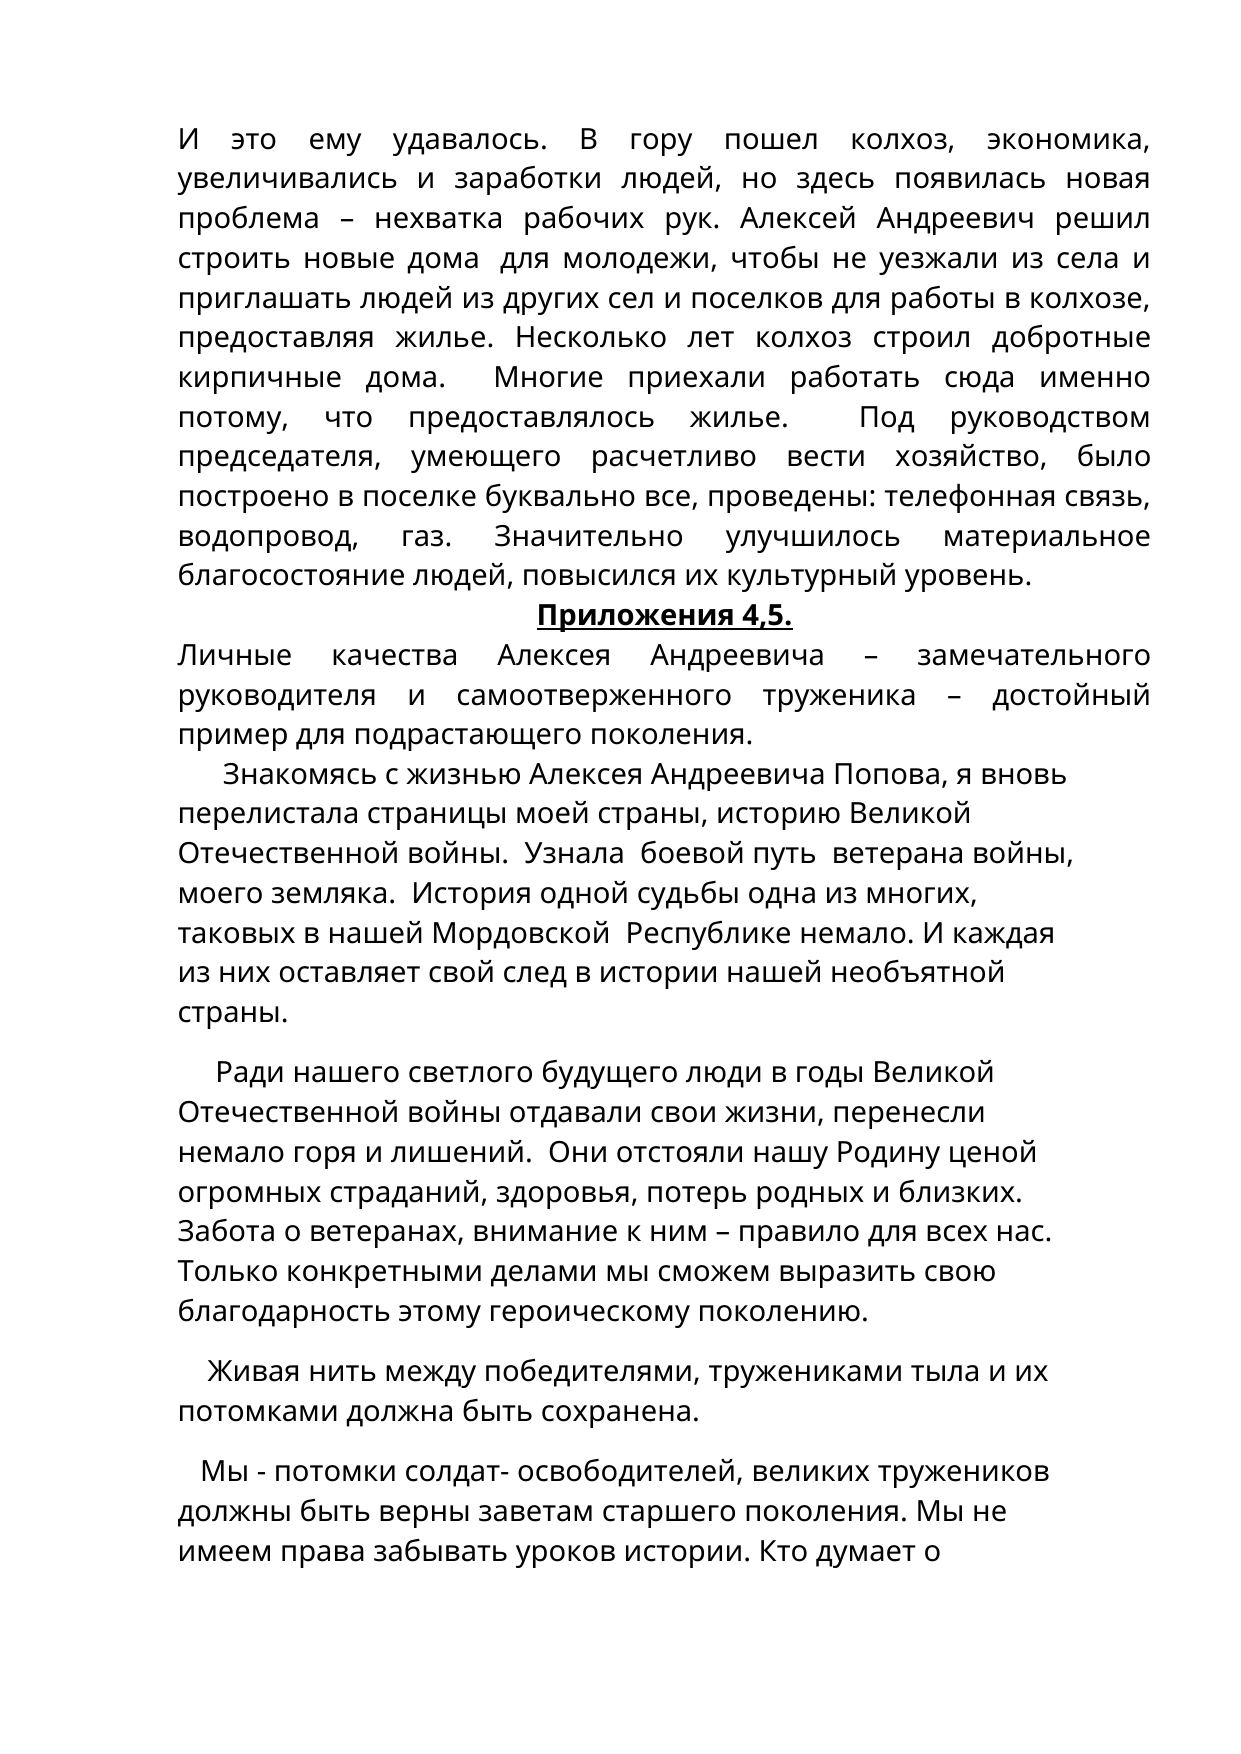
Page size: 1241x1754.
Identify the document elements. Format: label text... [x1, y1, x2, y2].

text Приложения 4,5. [177, 594, 1152, 634]
text Знакомясь с жизнью Алексея Андреевича Попова, я вновь перелистала страницы моей страны, историю Великой Отечественной войны. Узнала боевой путь ветерана войны, моего земляка. История одной судьбы одна из многих, таковых в нашей Мордовской Республике немало. И каждая из них оставляет свой след в истории нашей необъятной страны. [177, 753, 1093, 1031]
text Ради нашего светлого будущего люди в годы Великой Отечественной войны отдавали свои жизни, перенесли немало горя и лишений. Они отстояли нашу Родину ценой огромных страданий, здоровья, потерь родных и близких. Забота о ветеранах, внимание к ним – правило для всех нас. Только конкретными делами мы сможем выразить свою благодарность этому героическому поколению. [177, 1052, 1093, 1329]
text Живая нить между победителями, тружениками тыла и их потомками должна быть сохранена. [177, 1350, 1093, 1430]
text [177, 1451, 1093, 1570]
text Личные качества Алексея Андреевича – замечательного руководителя и самоотверженного труженика – достойный пример для подрастающего поколения. [177, 634, 1152, 753]
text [177, 118, 1152, 594]
